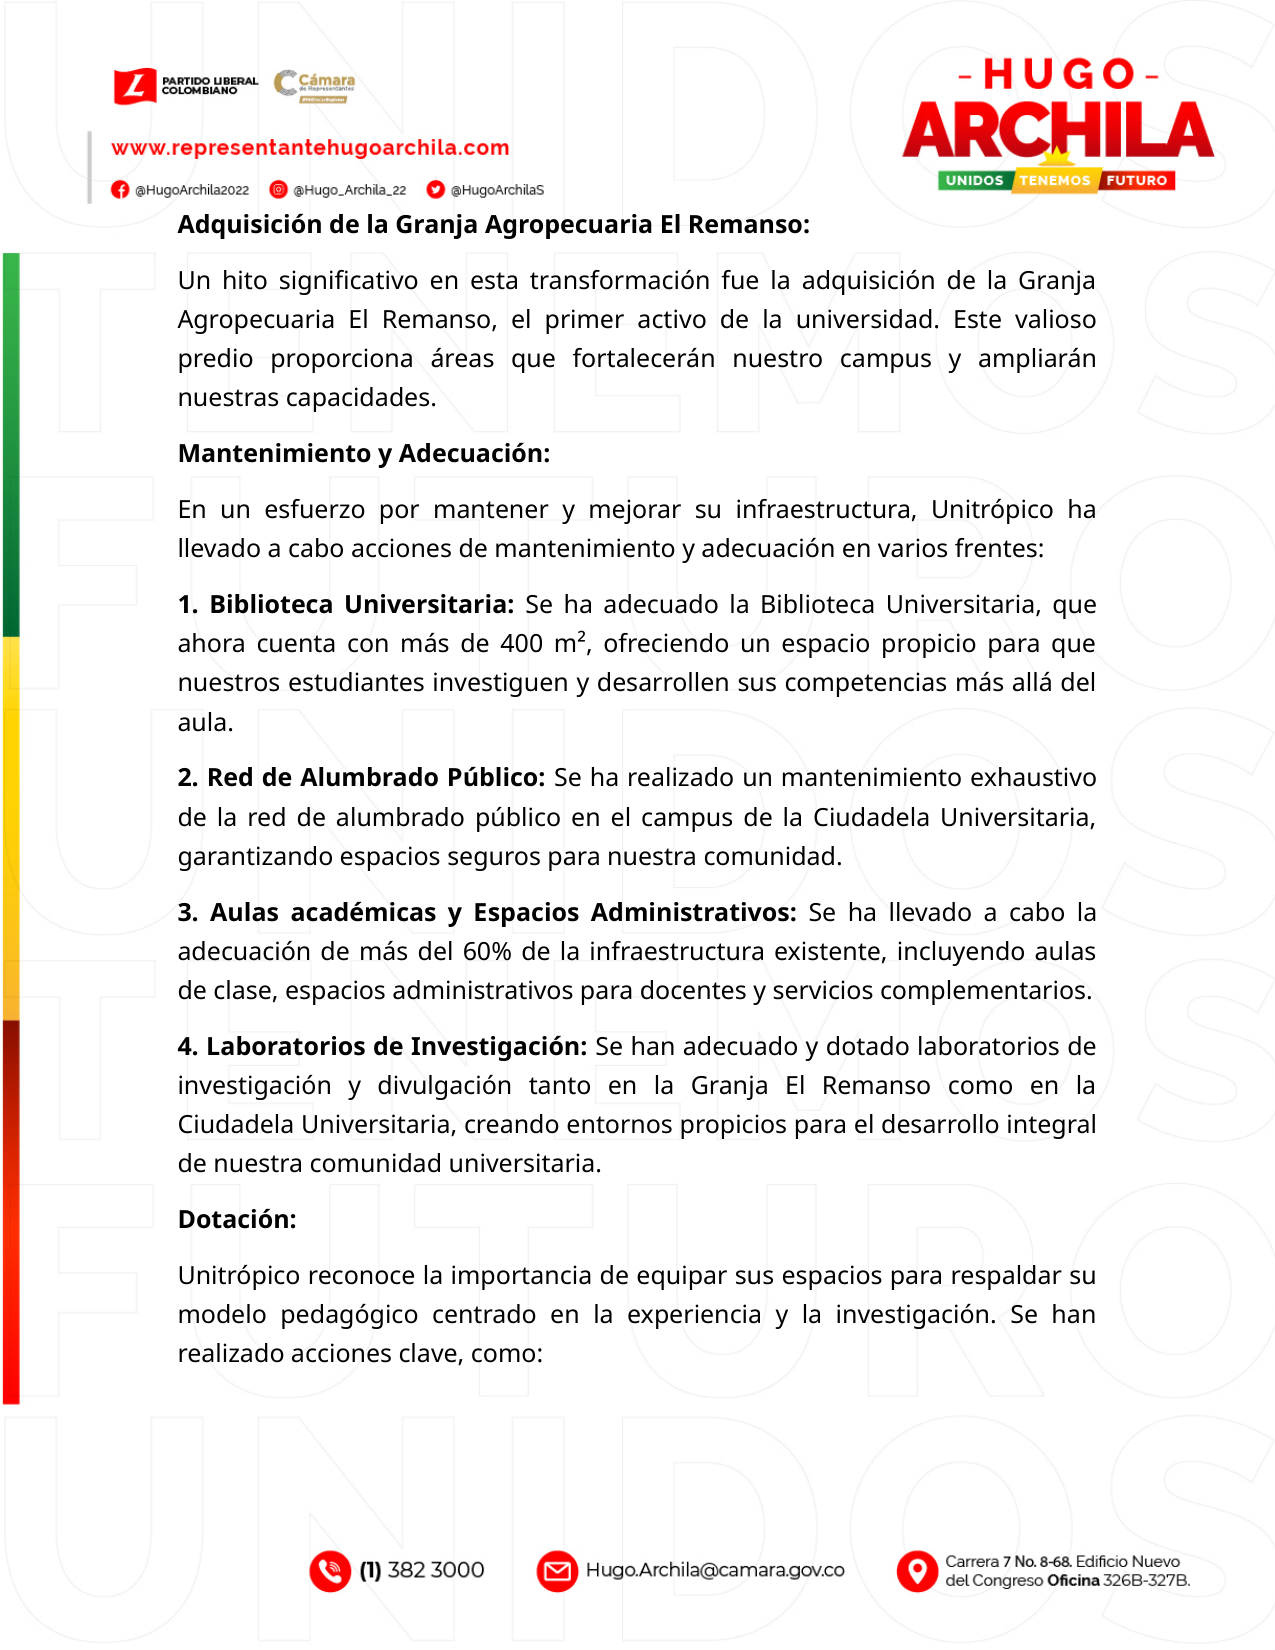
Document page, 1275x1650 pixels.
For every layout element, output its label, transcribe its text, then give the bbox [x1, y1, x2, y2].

text Adquisición de la Granja Agropecuaria El Remanso: [177, 207, 1098, 241]
text Unitrópico reconoce la importancia de equipar sus espacios para respaldar su modelo pedagógico centrado en la experiencia y la investigación. Se han realizado acciones clave, como: [177, 1258, 1098, 1370]
text Mantenimiento y Adecuación: [177, 436, 1098, 470]
text 1. Biblioteca Universitaria: Se ha adecuado la Biblioteca Universitaria, que ahora cuenta con más de 400 m², ofreciendo un espacio propicio para que nuestros estudiantes investiguen y desarrollen sus competencias más allá del aula. [177, 587, 1098, 738]
text Dotación: [177, 1202, 1098, 1236]
text En un esfuerzo por mantener y mejorar su infraestructura, Unitrópico ha llevado a cabo acciones de mantenimiento y adecuación en varios frentes: [177, 492, 1098, 565]
text 2. Red de Alumbrado Público: Se ha realizado un mantenimiento exhaustivo de la red de alumbrado público en el campus de la Ciudadela Universitaria, garantizando espacios seguros para nuestra comunidad. [177, 760, 1098, 872]
text 4. Laboratorios de Investigación: Se han adecuado y dotado laboratorios de investigación y divulgación tanto en la Granja El Remanso como en la Ciudadela Universitaria, creando entornos propicios para el desarrollo integral de nuestra comunidad universitaria. [177, 1028, 1098, 1180]
picture [2, 0, 1275, 1650]
text Un hito significativo en esta transformación fue la adquisición de la Granja Agropecuaria El Remanso, el primer activo de la universidad. Este valioso predio proporciona áreas que fortalecerán nuestro campus y ampliarán nuestras capacidades. [177, 263, 1098, 414]
text 3. Aulas académicas y Espacios Administrativos: Se ha llevado a cabo la adecuación de más del 60% de la infraestructura existente, incluyendo aulas de clase, espacios administrativos para docentes y servicios complementarios. [177, 894, 1098, 1007]
